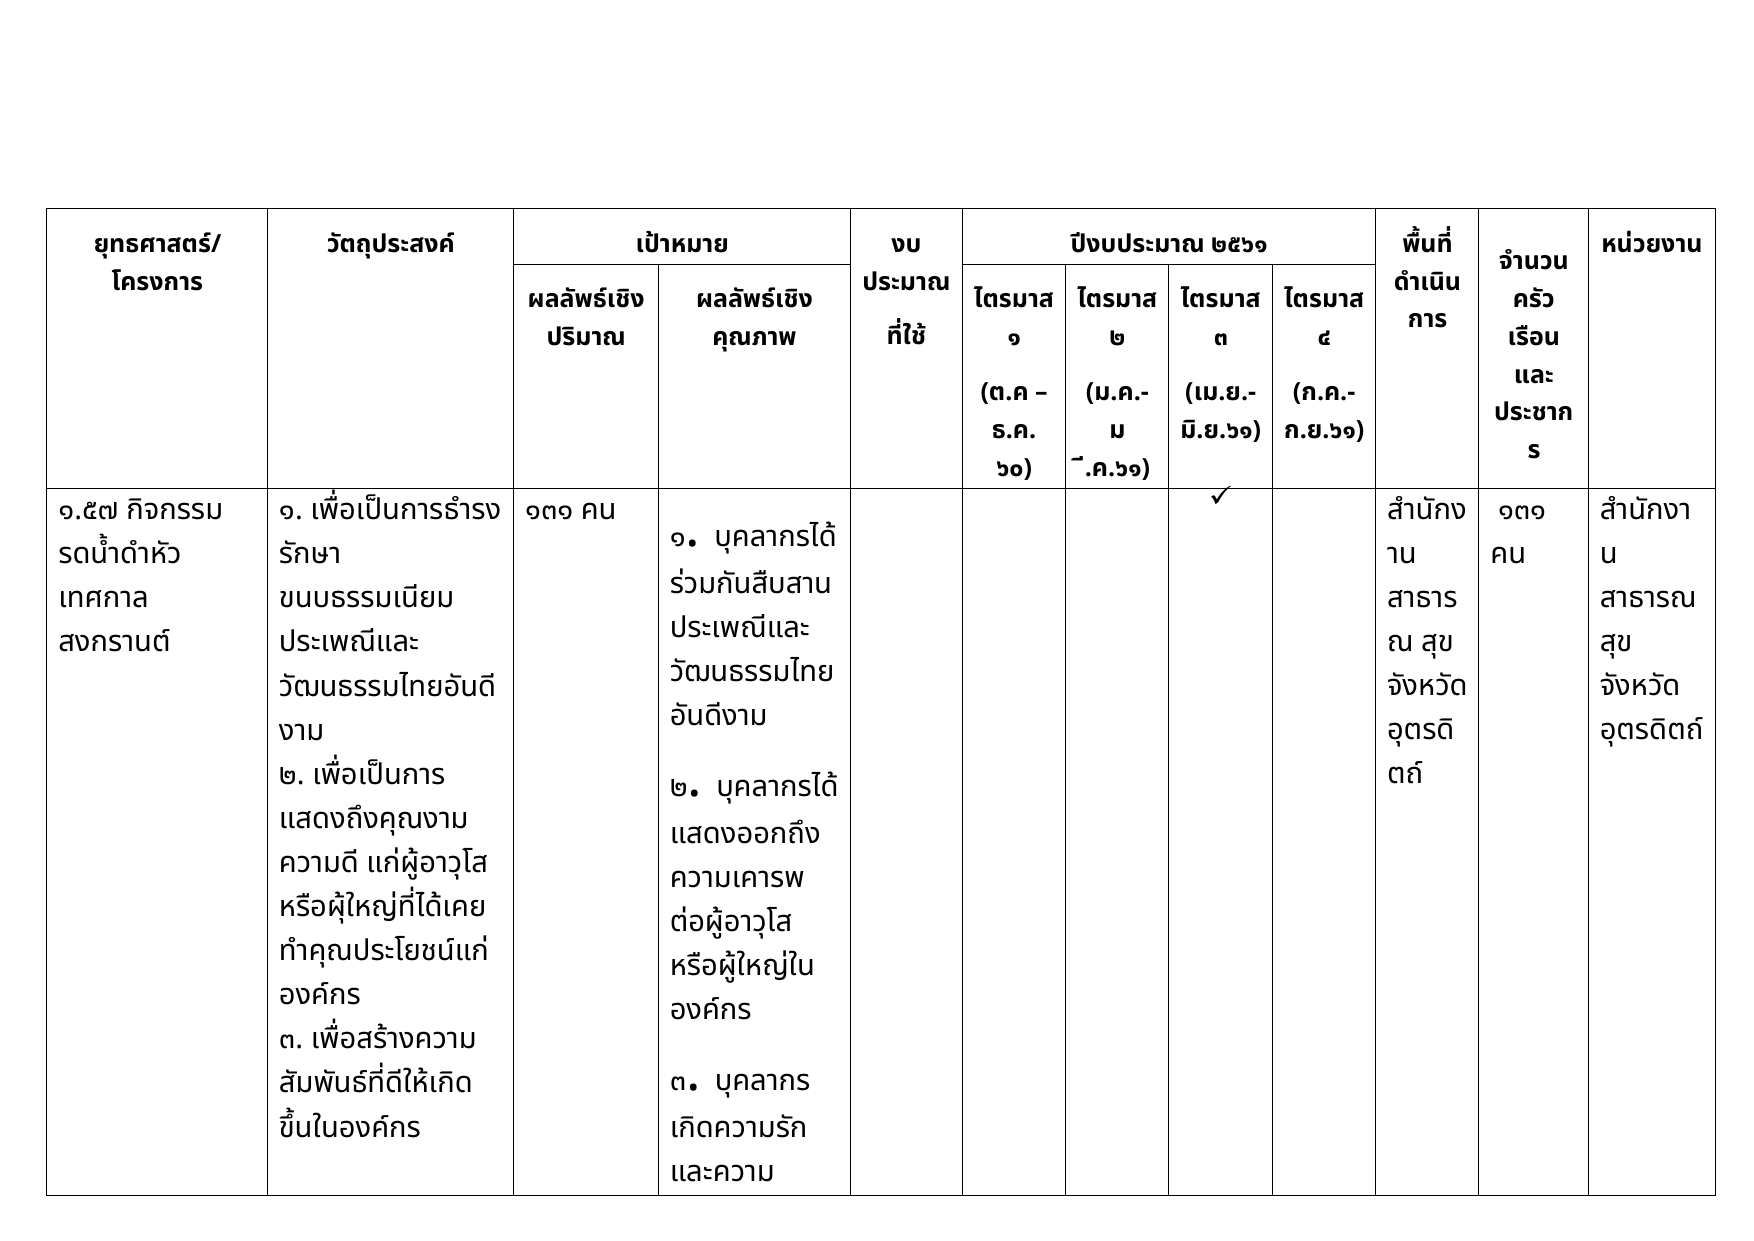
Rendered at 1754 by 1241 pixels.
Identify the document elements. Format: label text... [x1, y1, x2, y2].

table_cell ไตรมาส ๒ (ม.ค.-มี.ค.๖๑) [1066, 265, 1168, 487]
table_cell ผลลัพธ์เชิงคุณภาพ [659, 265, 850, 487]
table_cell ๑๓๑ คน [1479, 489, 1588, 1194]
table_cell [1376, 489, 1478, 1194]
table_cell [851, 489, 962, 1194]
table_header พื้นที่ดำเนินการ [1376, 209, 1478, 487]
table_header งบประมาณ ที่ใช้ [851, 209, 962, 487]
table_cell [47, 489, 267, 1194]
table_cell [659, 489, 850, 1194]
table_cell ไตรมาส ๔ (ก.ค.-ก.ย.๖๑) [1273, 265, 1375, 487]
table_cell [1066, 489, 1168, 1194]
table_cell [1273, 489, 1375, 1194]
table_header วัตถุประสงค์ [268, 209, 513, 487]
table_cell ผลลัพธ์เชิงปริมาณ [514, 265, 658, 487]
table_cell [1169, 489, 1272, 1194]
table_header ปีงบประมาณ ๒๕๖๑ [963, 209, 1375, 263]
table_header เป้าหมาย [514, 209, 850, 263]
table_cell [1589, 489, 1715, 1194]
table_header จำนวนครัวเรือน และประชากร [1479, 209, 1588, 487]
table_header ยุทธศาสตร์/โครงการ [47, 209, 267, 487]
table_cell ไตรมาส ๑ (ต.ค –ธ.ค. ๖๐) [963, 265, 1065, 487]
table_cell [963, 489, 1065, 1194]
table_cell ๑๓๑ คน [514, 489, 658, 1194]
table_cell ไตรมาส ๓ (เม.ย.-มิ.ย.๖๑) [1169, 265, 1272, 487]
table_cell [268, 489, 513, 1194]
table_header หน่วยงาน [1589, 209, 1715, 487]
